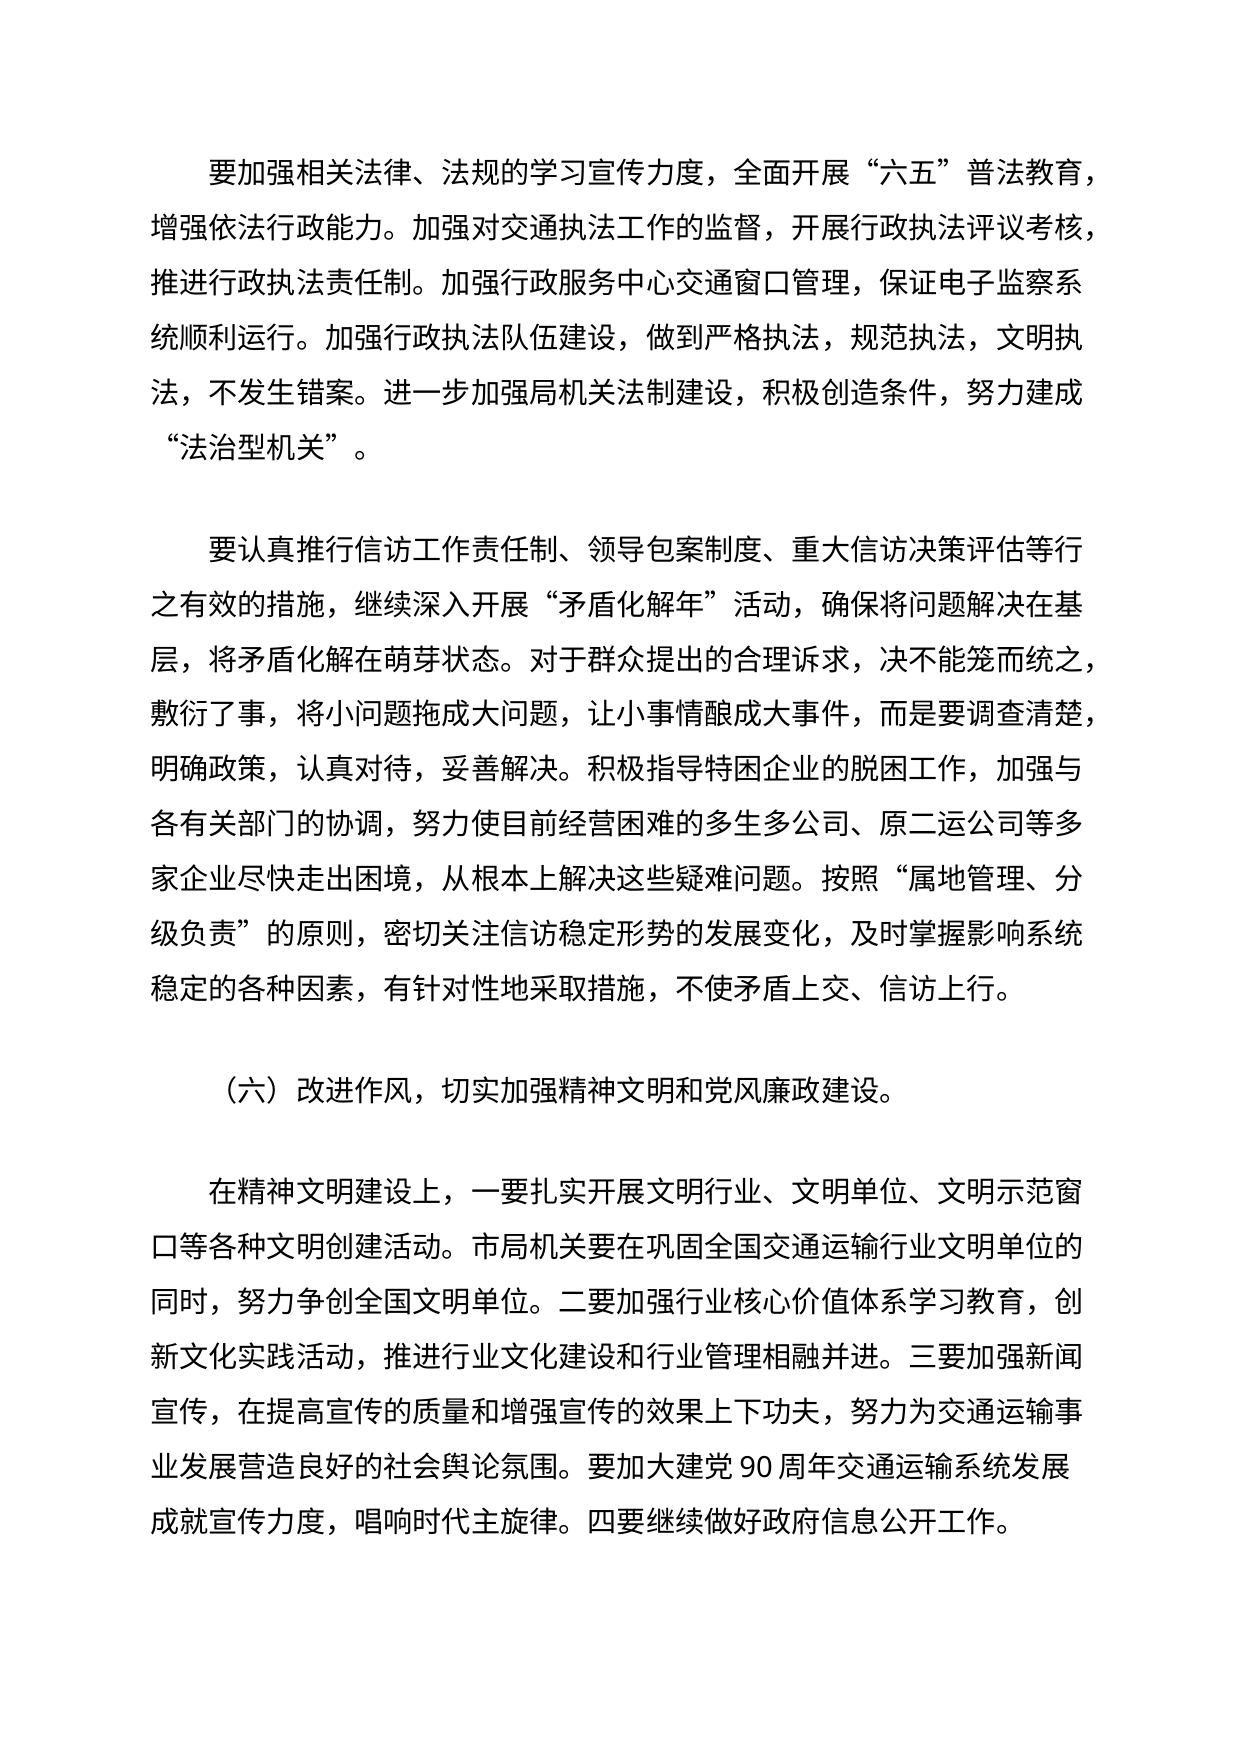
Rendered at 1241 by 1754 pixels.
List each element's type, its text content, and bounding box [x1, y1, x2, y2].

text 要认真推行信访工作责任制、领导包案制度、重大信访决策评估等行之有效的措施，继续深入开展“矛盾化解年”活动，确保将问题解决在基层，将矛盾化解在萌芽状态。对于群众提出的合理诉求，决不能笼而统之，敷衍了事，将小问题拖成大问题，让小事情酿成大事件，而是要调查清楚，明确政策，认真对待，妥善解决。积极指导特困企业的脱困工作，加强与各有关部门的协调，努力使目前经营困难的多生多公司、原二运公司等多家企业尽快走出困境，从根本上解决这些疑难问题。按照“属地管理、分级负责”的原则，密切关注信访稳定形势的发展变化，及时掌握影响系统稳定的各种因素，有针对性地采取措施，不使矛盾上交、信访上行。 [150, 526, 1090, 1008]
text （六）改进作风，切实加强精神文明和党风廉政建设。 [150, 1067, 1090, 1109]
text 要加强相关法律、法规的学习宣传力度，全面开展“六五”普法教育，增强依法行政能力。加强对交通执法工作的监督，开展行政执法评议考核，推进行政执法责任制。加强行政服务中心交通窗口管理，保证电子监察系统顺利运行。加强行政执法队伍建设，做到严格执法，规范执法，文明执法，不发生错案。进一步加强局机关法制建设，积极创造条件，努力建成“法治型机关”。 [150, 150, 1090, 467]
text 在精神文明建设上，一要扎实开展文明行业、文明单位、文明示范窗口等各种文明创建活动。市局机关要在巩固全国交通运输行业文明单位的同时，努力争创全国文明单位。二要加强行业核心价值体系学习教育，创新文化实践活动，推进行业文化建设和行业管理相融并进。三要加强新闻宣传，在提高宣传的质量和增强宣传的效果上下功夫，努力为交通运输事业发展营造良好的社会舆论氛围。要加大建党90周年交通运输系统发展成就宣传力度，唱响时代主旋律。四要继续做好政府信息公开工作。 [150, 1169, 1090, 1541]
